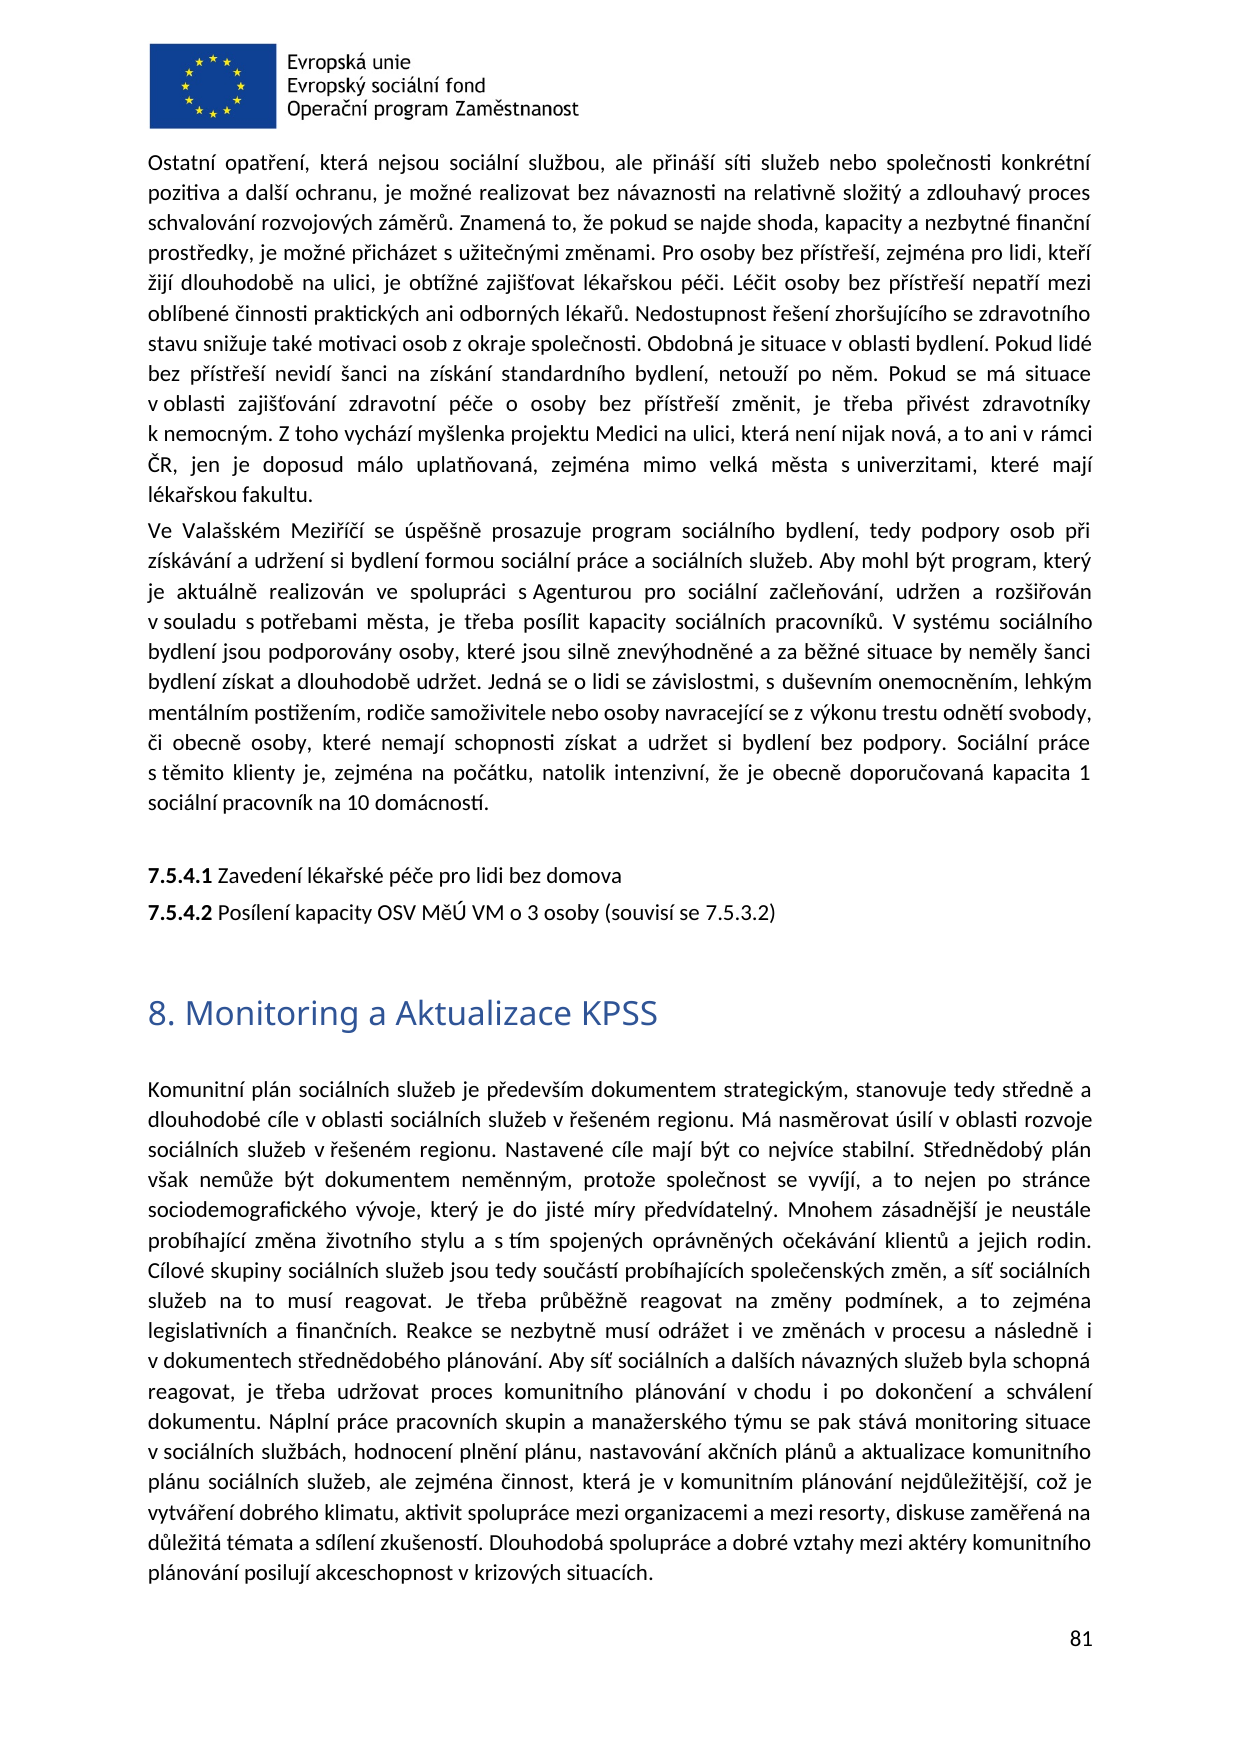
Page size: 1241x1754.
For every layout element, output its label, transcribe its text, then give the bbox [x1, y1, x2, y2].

picture [147, 41, 579, 131]
text Ostatní opatření, která nejsou sociální službou, ale přináší síti služeb nebo společnosti konkrétní pozitiva a další ochranu, je možné realizovat bez návaznosti na relativně složitý a zdlouhavý proces schvalování rozvojových záměrů. Znamená to, že pokud se najde shoda, kapacity a nezbytné finanční prostředky, je možné přicházet s užitečnými změnami. Pro osoby bez přístřeší, zejména pro lidi, kteří žijí dlouhodobě na ulici, je obtížné zajišťovat lékařskou péči. Léčit osoby bez přístřeší nepatří mezi oblíbené činnosti praktických ani odborných lékařů. Nedostupnost řešení zhoršujícího se zdravotního stavu snižuje také motivaci osob z okraje společnosti. Obdobná je situace v oblasti bydlení. Pokud lidé bez přístřeší nevidí šanci na získání standardního bydlení, netouží po něm. Pokud se má situace v oblasti zajišťování zdravotní péče o osoby bez přístřeší změnit, je třeba přivést zdravotníky k nemocným. Z toho vychází myšlenka projektu Medici na ulici, která není nijak nová, a to ani v rámci ČR, jen je doposud málo uplatňovaná, zejména mimo velká města s univerzitami, které mají lékařskou fakultu. [148, 148, 1093, 508]
text 7.5.4.2 Posílení kapacity OSV MěÚ VM o 3 osoby (souvisí se 7.5.3.2) [148, 898, 1093, 926]
text 7.5.4.1 Zavedení lékařské péče pro lidi bez domova [148, 861, 1093, 889]
text Ve Valašském Meziříčí se úspěšně prosazuje program sociálního bydlení, tedy podpory osob při získávání a udržení si bydlení formou sociální práce a sociálních služeb. Aby mohl být program, který je aktuálně realizován ve spolupráci s Agenturou pro sociální začleňování, udržen a rozšiřován v souladu s potřebami města, je třeba posílit kapacity sociálních pracovníků. V systému sociálního bydlení jsou podporovány osoby, které jsou silně znevýhodněné a za běžné situace by neměly šanci bydlení získat a dlouhodobě udržet. Jedná se o lidi se závislostmi, s duševním onemocněním, lehkým mentálním postižením, rodiče samoživitele nebo osoby navracející se z výkonu trestu odnětí svobody, či obecně osoby, které nemají schopnosti získat a udržet si bydlení bez podpory. Sociální práce s těmito klienty je, zejména na počátku, natolik intenzivní, že je obecně doporučovaná kapacita 1 sociální pracovník na 10 domácností. [148, 516, 1093, 816]
text Komunitní plán sociálních služeb je především dokumentem strategickým, stanovuje tedy středně a dlouhodobé cíle v oblasti sociálních služeb v řešeném regionu. Má nasměrovat úsilí v oblasti rozvoje sociálních služeb v řešeném regionu. Nastavené cíle mají být co nejvíce stabilní. Střednědobý plán však nemůže být dokumentem neměnným, protože společnost se vyvíjí, a to nejen po stránce sociodemografického vývoje, který je do jisté míry předvídatelný. Mnohem zásadnější je neustále probíhající změna životního stylu a s tím spojených oprávněných očekávání klientů a jejich rodin. Cílové skupiny sociálních služeb jsou tedy součástí probíhajících společenských změn, a síť sociálních služeb na to musí reagovat. Je třeba průběžně reagovat na změny podmínek, a to zejména legislativních a finančních. Reakce se nezbytně musí odrážet i ve změnách v procesu a následně i v dokumentech střednědobého plánování. Aby síť sociálních a dalších návazných služeb byla schopná reagovat, je třeba udržovat proces komunitního plánování v chodu i po dokončení a schválení dokumentu. Náplní práce pracovních skupin a manažerského týmu se pak stává monitoring situace v sociálních službách, hodnocení plnění plánu, nastavování akčních plánů a aktualizace komunitního plánu sociálních služeb, ale zejména činnost, která je v komunitním plánování nejdůležitější, což je vytváření dobrého klimatu, aktivit spolupráce mezi organizacemi a mezi resorty, diskuse zaměřená na důležitá témata a sdílení zkušeností. Dlouhodobá spolupráce a dobré vztahy mezi aktéry komunitního plánování posilují akceschopnost v krizových situacích. [148, 1075, 1093, 1586]
subtitle 8. Monitoring a Aktualizace KPSS [148, 989, 1093, 1035]
